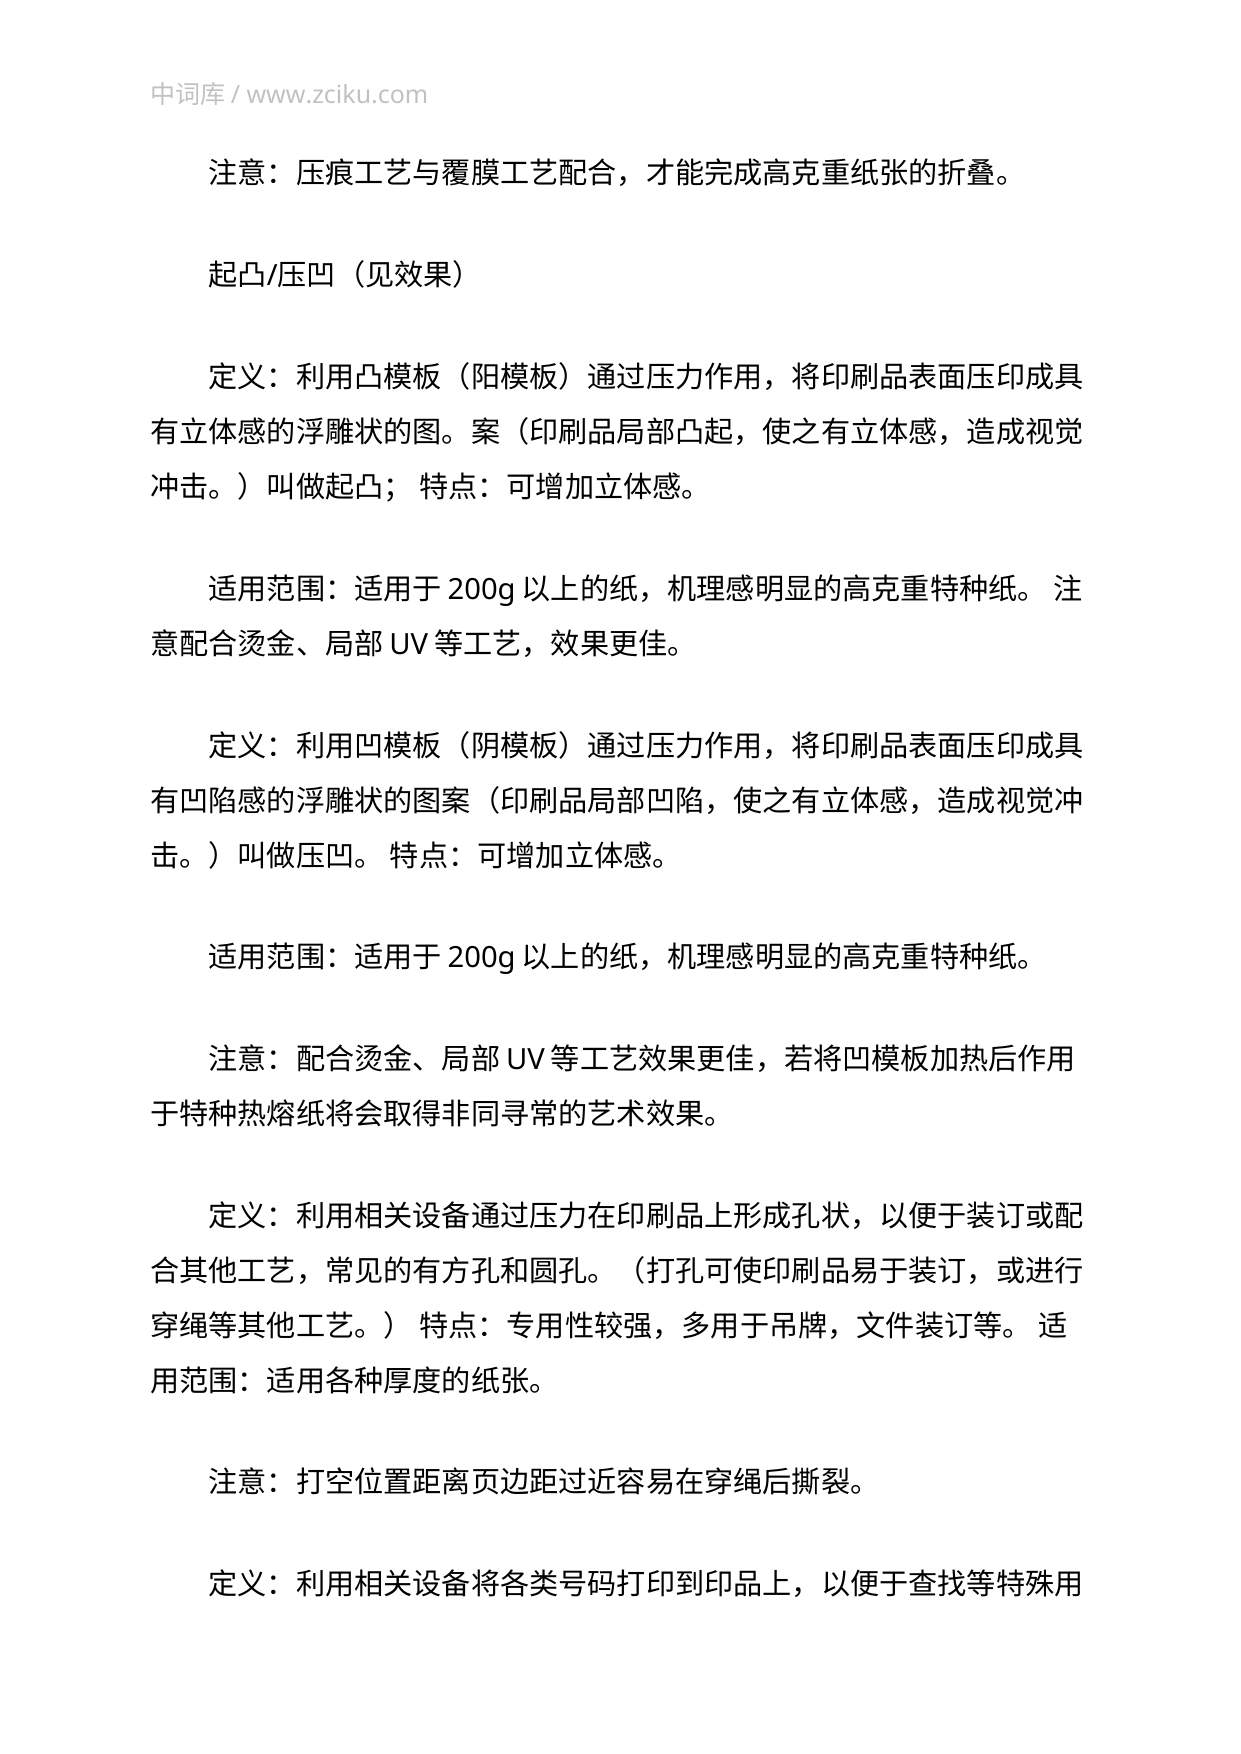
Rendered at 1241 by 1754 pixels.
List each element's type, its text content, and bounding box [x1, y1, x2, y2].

text 适用范围：适用于200g以上的纸，机理感明显的高克重特种纸。 [150, 934, 1090, 976]
text 定义：利用凸模板（阳模板）通过压力作用，将印刷品表面压印成具有立体感的浮雕状的图。案（印刷品局部凸起，使之有立体感，造成视觉冲击。）叫做起凸； 特点：可增加立体感。 [150, 354, 1090, 506]
text 起凸/压凹（见效果） [150, 252, 1090, 294]
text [150, 1561, 1090, 1603]
text 注意：打空位置距离页边距过近容易在穿绳后撕裂。 [150, 1459, 1090, 1501]
text 注意：压痕工艺与覆膜工艺配合，才能完成高克重纸张的折叠。 [150, 150, 1090, 192]
text 定义：利用凹模板（阴模板）通过压力作用，将印刷品表面压印成具有凹陷感的浮雕状的图案（印刷品局部凹陷，使之有立体感，造成视觉冲击。）叫做压凹。 特点：可增加立体感。 [150, 722, 1090, 874]
text 定义：利用相关设备通过压力在印刷品上形成孔状，以便于装订或配合其他工艺，常见的有方孔和圆孔。（打孔可使印刷品易于装订，或进行穿绳等其他工艺。） 特点：专用性较强，多用于吊牌，文件装订等。 适用范围：适用各种厚度的纸张。 [150, 1193, 1090, 1399]
text 适用范围：适用于200g以上的纸，机理感明显的高克重特种纸。 注意配合烫金、局部UV等工艺，效果更佳。 [150, 565, 1090, 663]
text 注意：配合烫金、局部UV等工艺效果更佳，若将凹模板加热后作用于特种热熔纸将会取得非同寻常的艺术效果。 [150, 1036, 1090, 1133]
